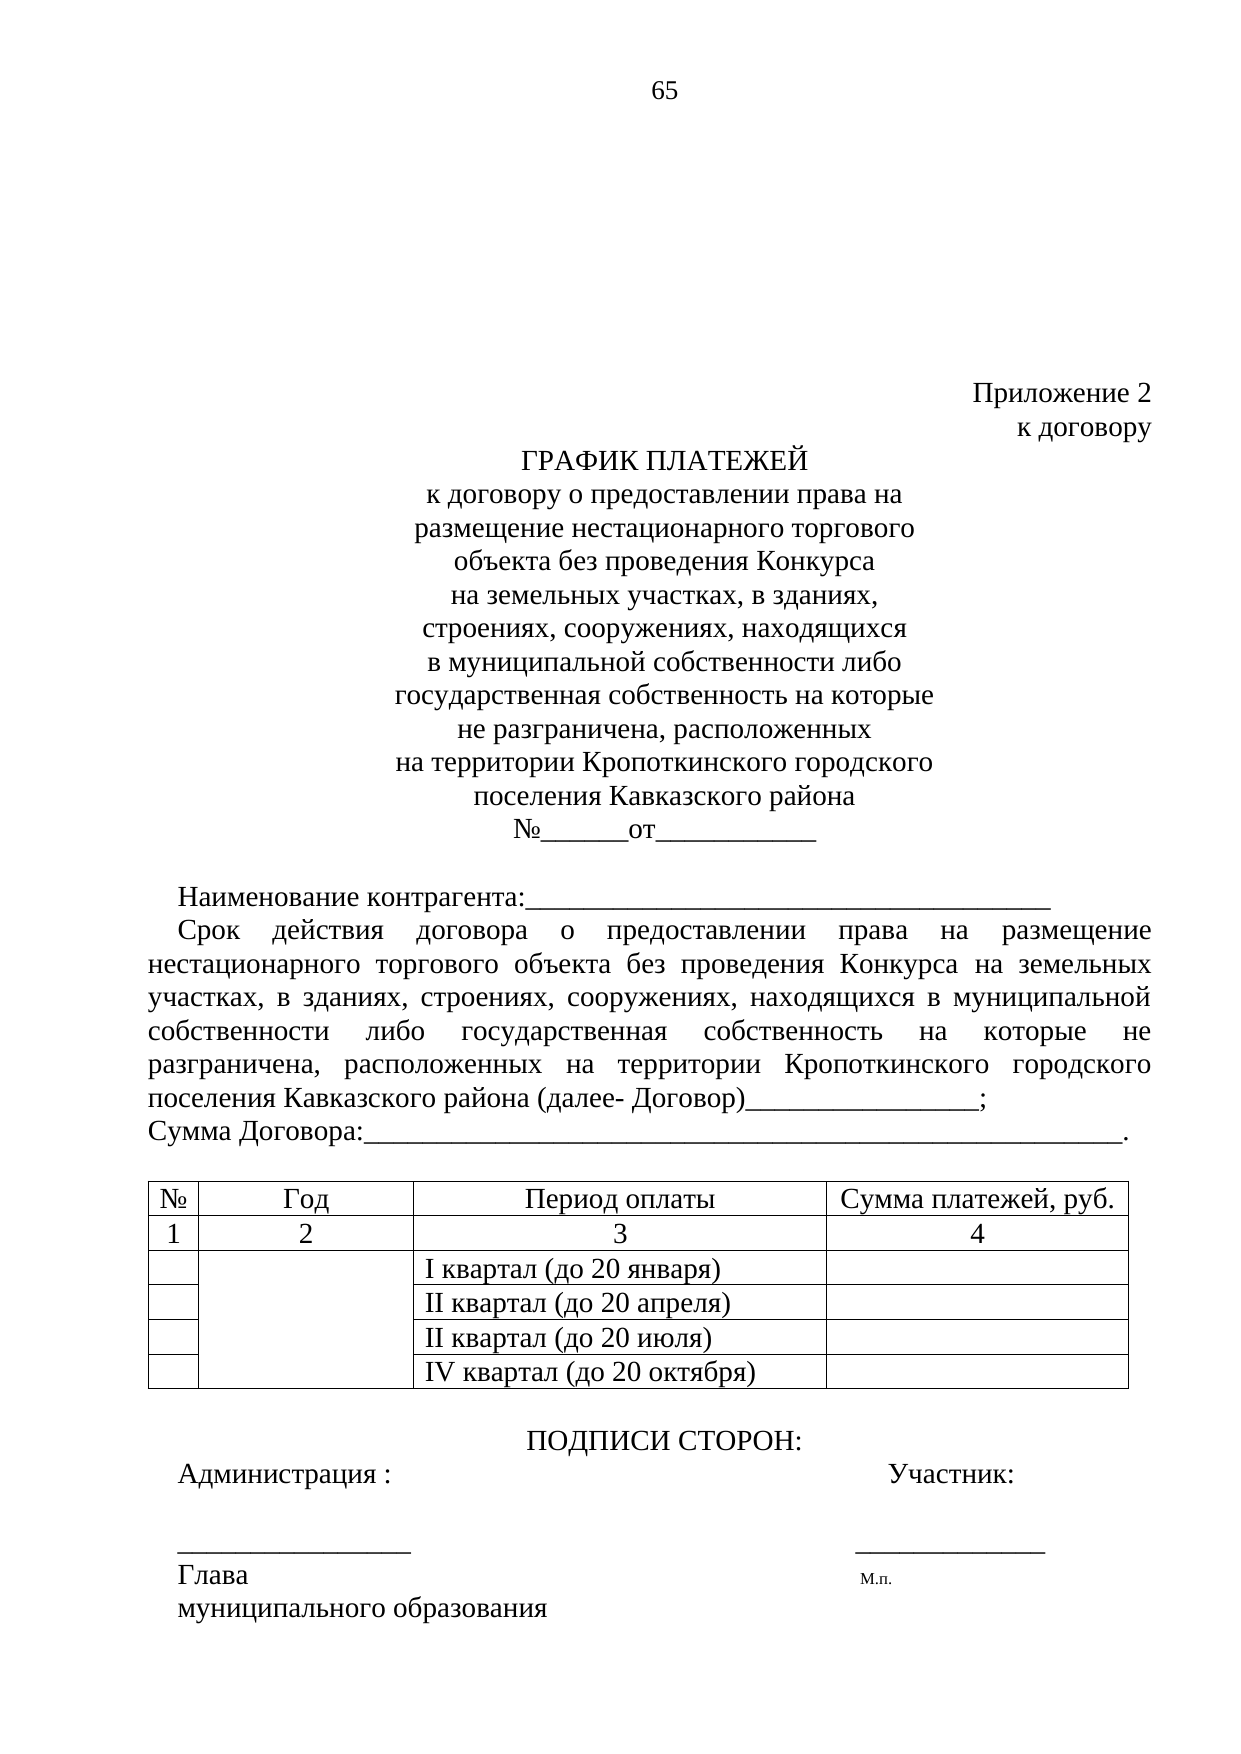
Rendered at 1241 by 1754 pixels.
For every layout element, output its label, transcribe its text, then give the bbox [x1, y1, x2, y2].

text Срок действия договора о предоставлении права на размещение нестационарного торгового объекта без проведения Конкурса на земельных участках, в зданиях, строениях, сооружениях, находящихся в муниципальной собственности либо государственная собственность на которые не разграничена, расположенных на территории Кропоткинского городского поселения Кавказского района (далее- Договор)________________; [148, 912, 1152, 1113]
text Сумма Договора:____________________________________________________. [148, 1113, 1152, 1147]
text не разграничена, расположенных [148, 711, 1152, 744]
text муниципального образования [177, 1590, 1152, 1624]
table_cell [149, 1355, 198, 1388]
text Глава М.п. [177, 1557, 1152, 1590]
text ________________ _____________ [148, 1523, 1152, 1557]
text ГРАФИК ПЛАТЕЖЕЙ [148, 443, 1152, 476]
text в муниципальной собственности либо [148, 644, 1152, 677]
table_cell 3 [414, 1216, 826, 1250]
table_cell [827, 1251, 1128, 1284]
table_header № [149, 1182, 198, 1215]
text к договору [148, 409, 1152, 443]
text размещение нестационарного торгового [148, 510, 1152, 543]
text №______от___________ [148, 812, 1152, 845]
table_cell 2 [199, 1216, 413, 1250]
text к договору о предоставлении права на [148, 476, 1152, 510]
text Приложение 2 [148, 376, 1152, 409]
text поселения Кавказского района [148, 778, 1152, 812]
table_cell II квартал (до 20 апреля) [414, 1285, 826, 1319]
text строениях, сооружениях, находящихся [148, 610, 1152, 644]
text государственная собственность на которые [148, 677, 1152, 711]
table_cell [149, 1320, 198, 1353]
table_cell [149, 1285, 198, 1319]
table_cell [827, 1320, 1128, 1353]
table_cell 4 [827, 1216, 1128, 1250]
text на территории Кропоткинского городского [148, 744, 1152, 778]
text объекта без проведения Конкурса [148, 543, 1152, 577]
text Администрация : Участник: [148, 1456, 1152, 1490]
text ПОДПИСИ СТОРОН: [148, 1423, 1152, 1456]
table_cell [149, 1251, 198, 1284]
table_header Год [199, 1182, 413, 1215]
table_cell IV квартал (до 20 октября) [414, 1355, 826, 1388]
table_cell I квартал (до 20 января) [414, 1251, 826, 1284]
text на земельных участках, в зданиях, [148, 577, 1152, 610]
table_cell [199, 1251, 413, 1388]
table_cell 1 [149, 1216, 198, 1250]
table_header Сумма платежей, руб. [827, 1182, 1128, 1215]
text Наименование контрагента:____________________________________ [148, 879, 1152, 912]
table_header Период оплаты [414, 1182, 826, 1215]
table_cell [827, 1355, 1128, 1388]
table_cell [827, 1285, 1128, 1319]
table_cell II квартал (до 20 июля) [414, 1320, 826, 1353]
